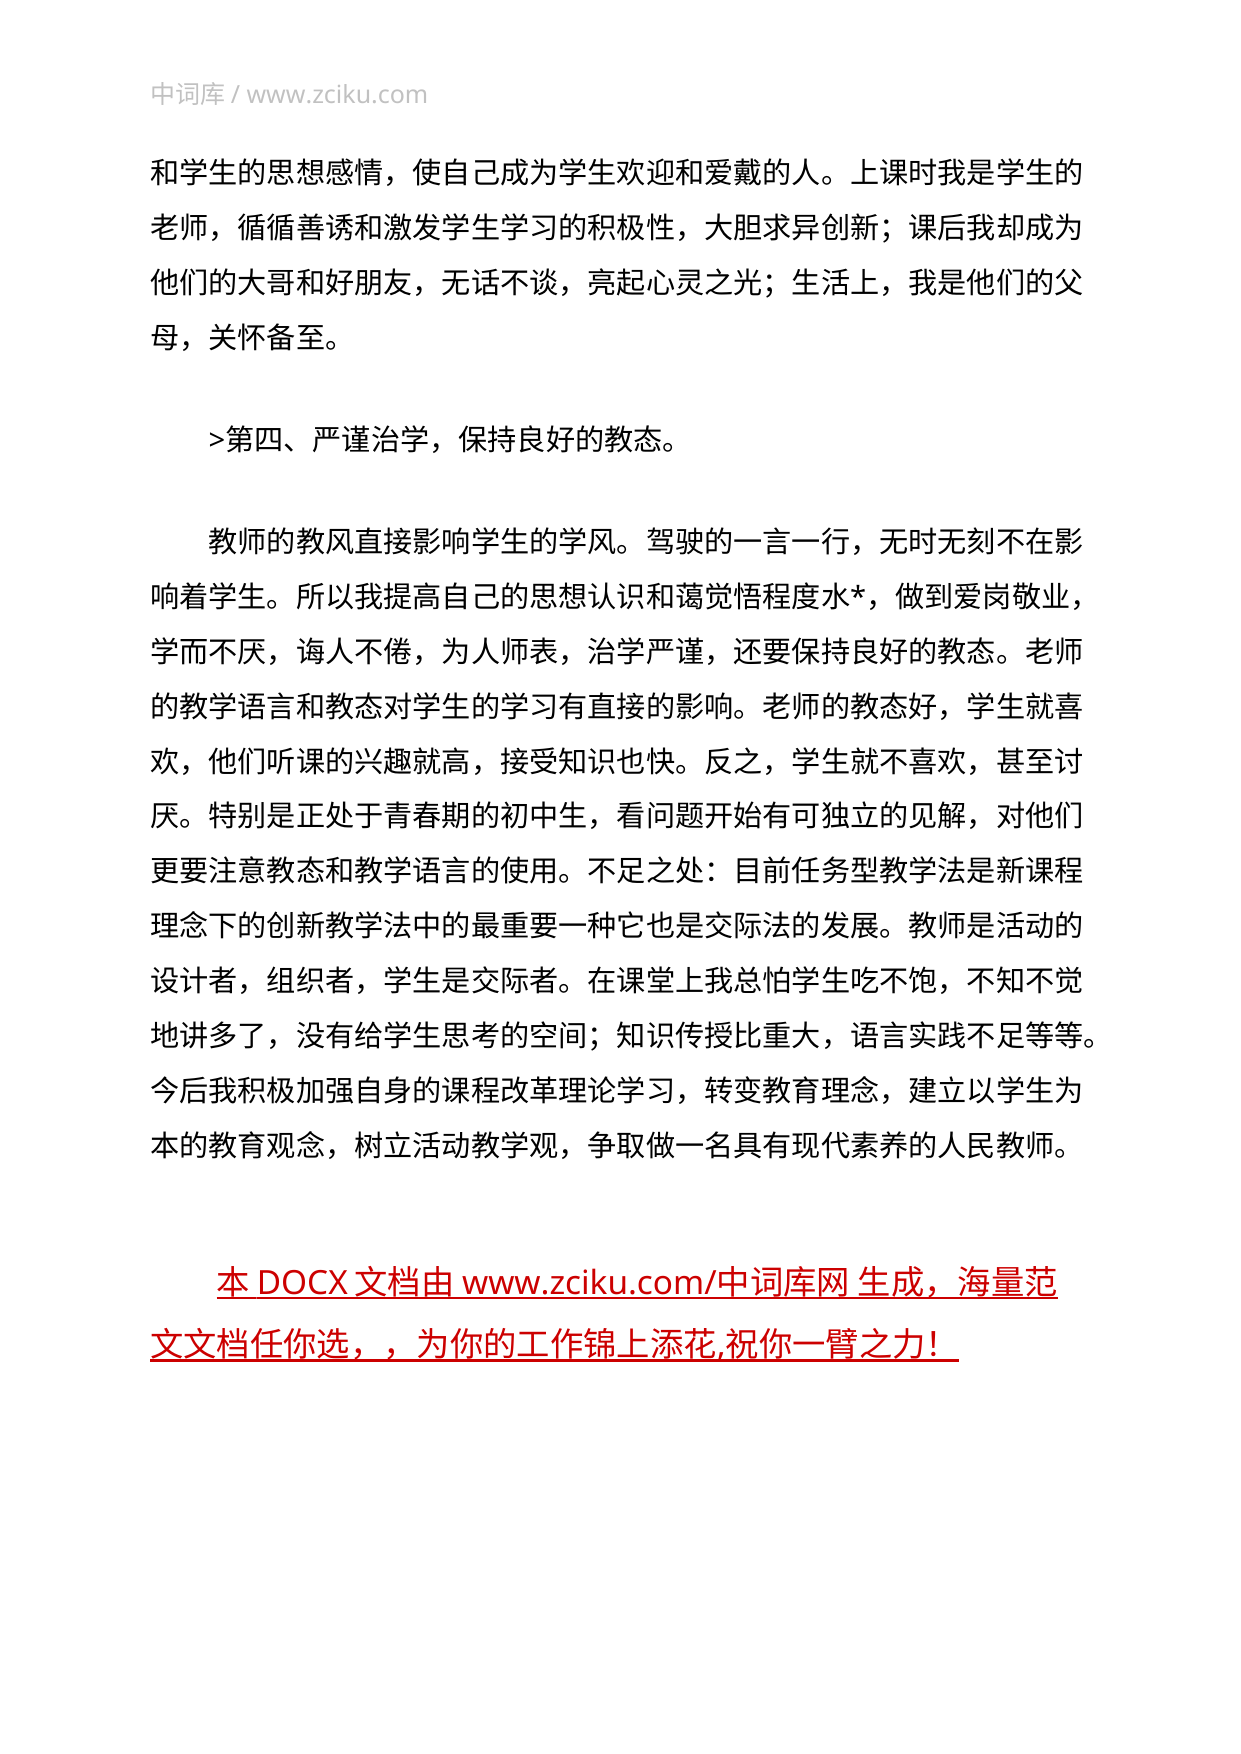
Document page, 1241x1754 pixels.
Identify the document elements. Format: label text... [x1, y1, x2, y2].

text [150, 150, 1090, 357]
text 教师的教风直接影响学生的学风。驾驶的一言一行，无时无刻不在影响着学生。所以我提高自己的思想认识和蔼觉悟程度水*，做到爱岗敬业，学而不厌，诲人不倦，为人师表，治学严谨，还要保持良好的教态。老师的教学语言和教态对学生的学习有直接的影响。老师的教态好，学生就喜欢，他们听课的兴趣就高，接受知识也快。反之，学生就不喜欢，甚至讨厌。特别是正处于青春期的初中生，看问题开始有可独立的见解，对他们更要注意教态和教学语言的使用。不足之处：目前任务型教学法是新课程理念下的创新教学法中的最重要一种它也是交际法的发展。教师是活动的设计者，组织者，学生是交际者。在课堂上我总怕学生吃不饱，不知不觉地讲多了，没有给学生思考的空间；知识传授比重大，语言实践不足等等。今后我积极加强自身的课程改革理论学习，转变教育理念，建立以学生为本的教育观念，树立活动教学观，争取做一名具有现代素养的人民教师。 [150, 518, 1090, 1165]
text >第四、严谨治学，保持良好的教态。 [150, 416, 1090, 459]
text 本DOCX文档由 www.zciku.com/中词库网 生成，海量范文文档任你选，，为你的工作锦上添花,祝你一臂之力！ [150, 1255, 1090, 1367]
